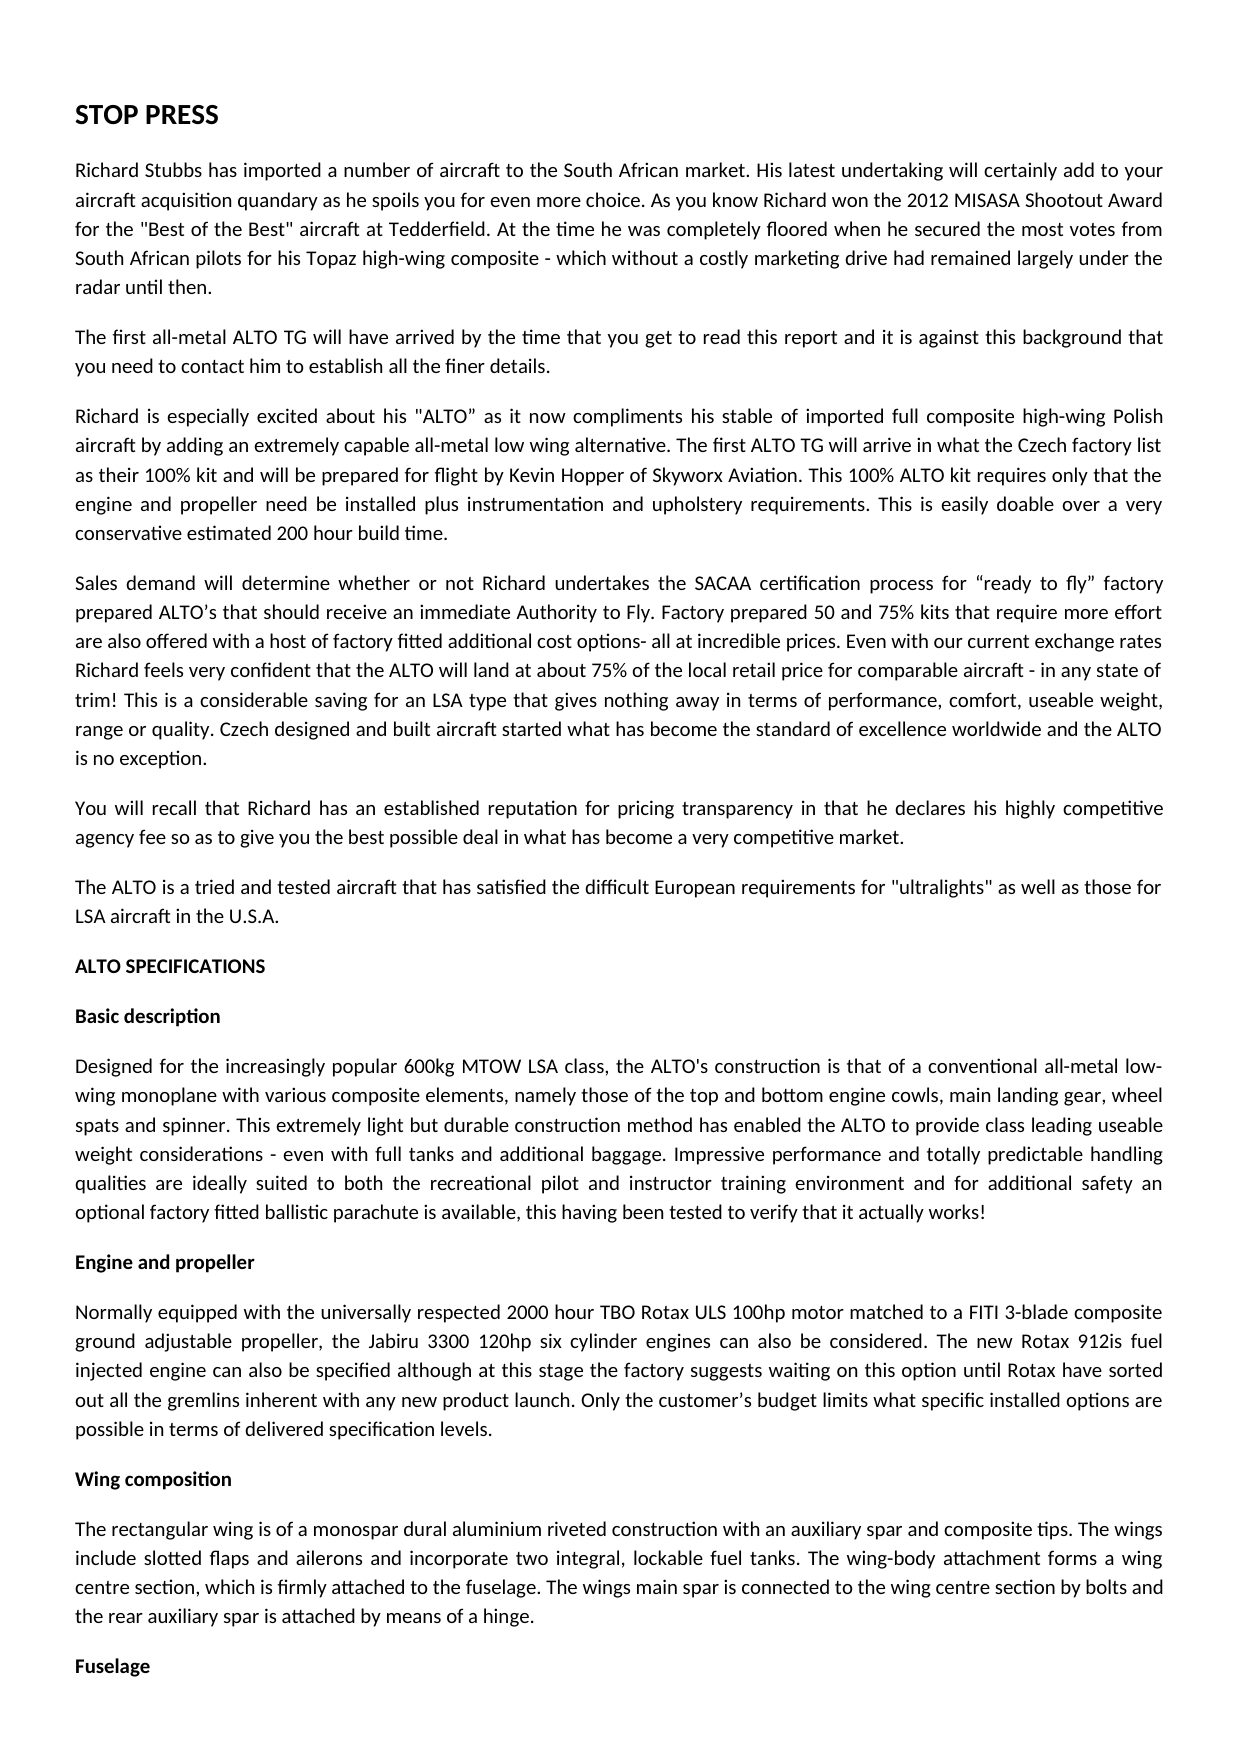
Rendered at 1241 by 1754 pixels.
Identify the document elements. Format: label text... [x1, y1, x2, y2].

text Engine and propeller [75, 1249, 1165, 1275]
text The ALTO is a tried and tested aircraft that has satisfied the difficult European requirements for "ultralights" as well as those for LSA aircraft in the U.S.A. [75, 874, 1165, 929]
text Richard Stubbs has imported a number of aircraft to the South African market. His latest undertaking will certainly add to your aircraft acquisition quandary as he spoils you for even more choice. As you know Richard won the 2012 MISASA Shootout Award for the "Best of the Best" aircraft at Tedderfield. At the time he was completely floored when he secured the most votes from South African pilots for his Topaz high-wing composite - which without a costly marketing drive had remained largely under the radar until then. [75, 158, 1165, 300]
text Fuselage [75, 1653, 1165, 1679]
text The first all-metal ALTO TG will have arrived by the time that you get to read this report and it is against this background that you need to contact him to establish all the finer details. [75, 324, 1165, 379]
text Designed for the increasingly popular 600kg MTOW LSA class, the ALTO's construction is that of a conventional all-metal low-wing monoplane with various composite elements, namely those of the top and bottom engine cowls, main landing gear, wheel spats and spinner. This extremely light but durable construction method has enabled the ALTO to provide class leading useable weight considerations - even with full tanks and additional baggage. Impressive performance and totally predictable handling qualities are ideally suited to both the recreational pilot and instructor training environment and for additional safety an optional factory fitted ballistic parachute is available, this having been tested to verify that it actually works! [75, 1053, 1165, 1225]
text Basic description [75, 1003, 1165, 1029]
text ALTO SPECIFICATIONS [75, 953, 1165, 979]
text Wing composition [75, 1466, 1165, 1491]
text You will recall that Richard has an established reputation for pricing transparency in that he declares his highly competitive agency fee so as to give you the best possible deal in what has become a very competitive market. [75, 795, 1165, 850]
text The rectangular wing is of a monospar dural aluminium riveted construction with an auxiliary spar and composite tips. The wings include slotted flaps and ailerons and incorporate two integral, lockable fuel tanks. The wing-body attachment forms a wing centre section, which is firmly attached to the fuselage. The wings main spar is connected to the wing centre section by bolts and the rear auxiliary spar is attached by means of a hinge. [75, 1516, 1165, 1629]
text Sales demand will determine whether or not Richard undertakes the SACAA certification process for “ready to fly” factory prepared ALTO’s that should receive an immediate Authority to Fly. Factory prepared 50 and 75% kits that require more effort are also offered with a host of factory fitted additional cost options- all at incredible prices. Even with our current exchange rates Richard feels very confident that the ALTO will land at about 75% of the local retail price for comparable aircraft - in any state of trim! This is a considerable saving for an LSA type that gives nothing away in terms of performance, comfort, useable weight, range or quality. Czech designed and built aircraft started what has become the standard of excellence worldwide and the ALTO is no exception. [75, 570, 1165, 771]
text STOP PRESS [75, 96, 1165, 131]
text Richard is especially excited about his "ALTO” as it now compliments his stable of imported full composite high-wing Polish aircraft by adding an extremely capable all-metal low wing alternative. The first ALTO TG will arrive in what the Czech factory list as their 100% kit and will be prepared for flight by Kevin Hopper of Skyworx Aviation. This 100% ALTO kit requires only that the engine and propeller need be installed plus instrumentation and upholstery requirements. This is easily doable over a very conservative estimated 200 hour build time. [75, 403, 1165, 546]
text Normally equipped with the universally respected 2000 hour TBO Rotax ULS 100hp motor matched to a FITI 3-blade composite ground adjustable propeller, the Jabiru 3300 120hp six cylinder engines can also be considered. The new Rotax 912is fuel injected engine can also be specified although at this stage the factory suggests waiting on this option until Rotax have sorted out all the gremlins inherent with any new product launch. Only the customer’s budget limits what specific installed options are possible in terms of delivered specification levels. [75, 1299, 1165, 1441]
